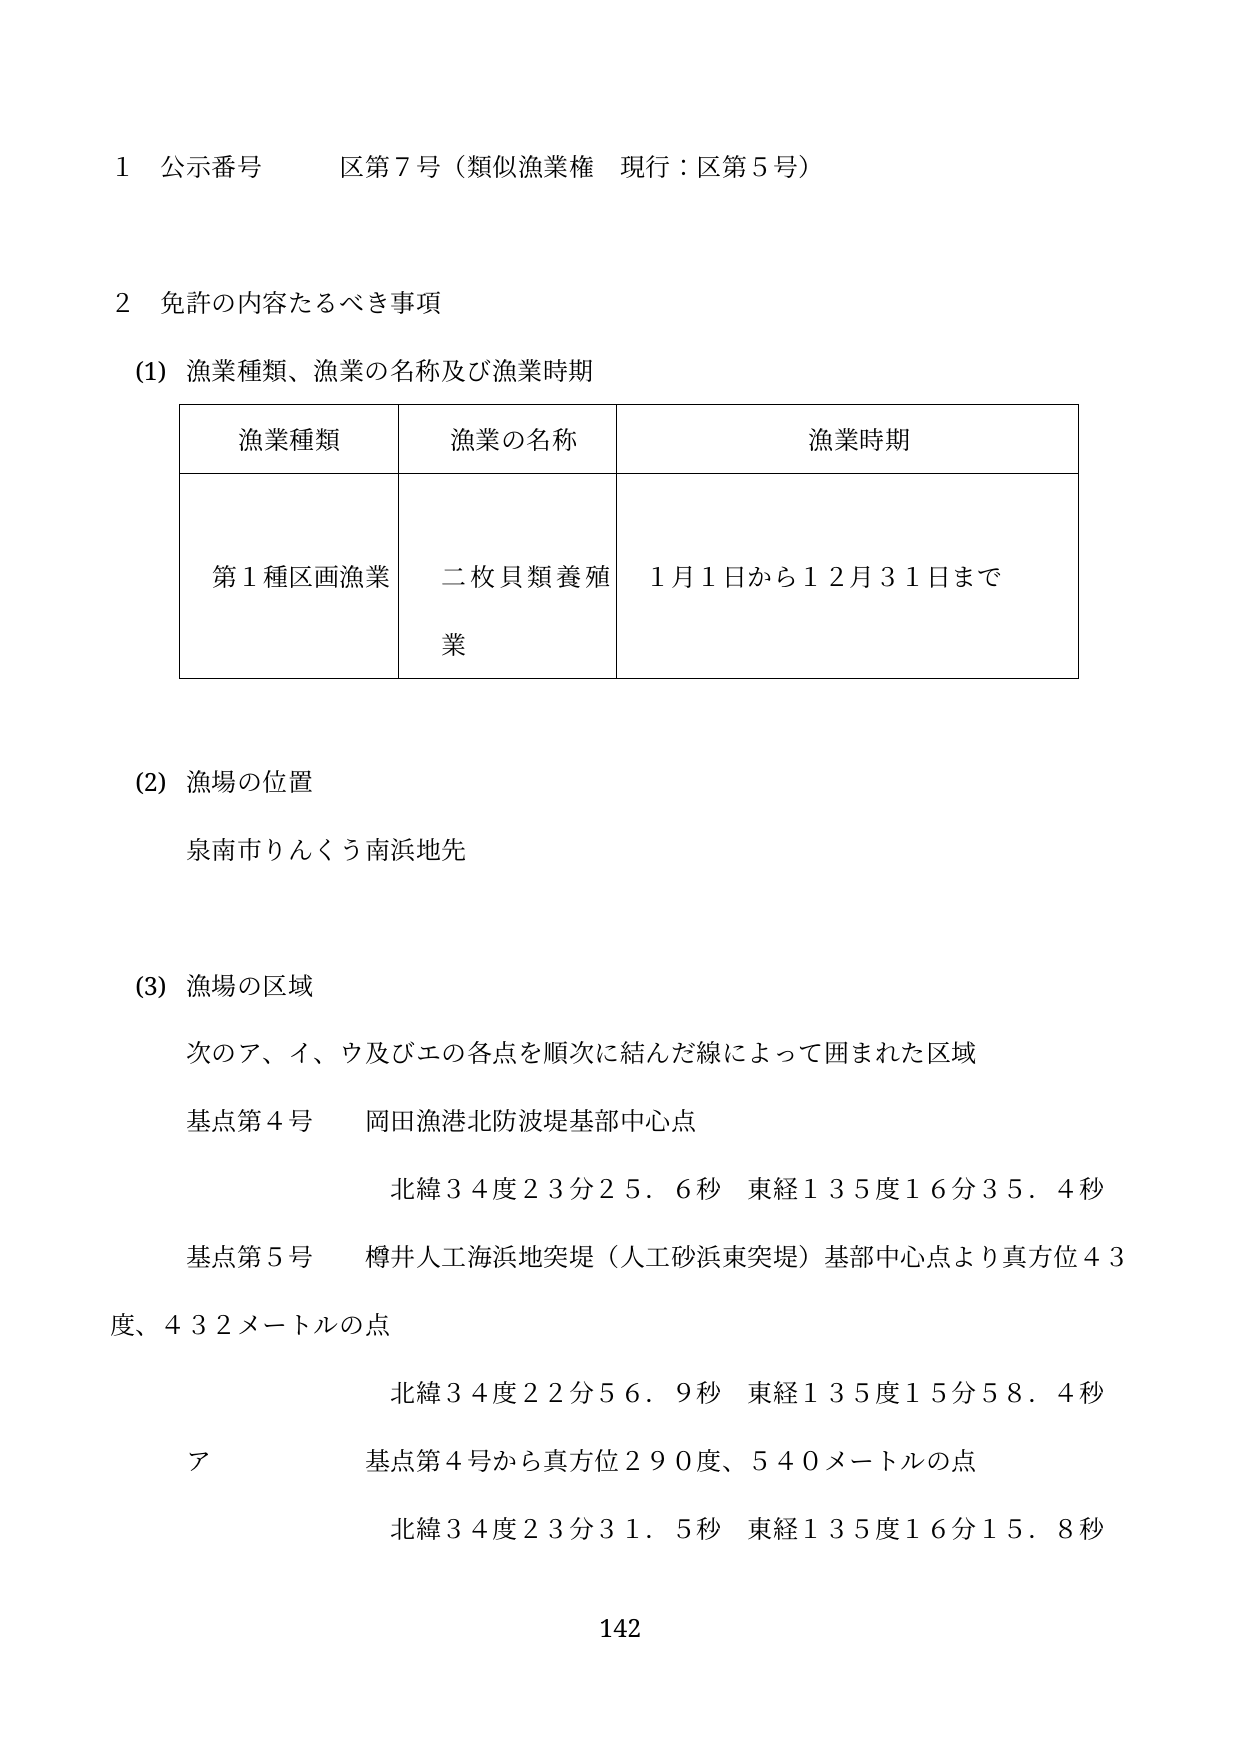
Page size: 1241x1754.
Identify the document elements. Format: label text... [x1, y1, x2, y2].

text 北緯３４度２３分２５．６秒 東経１３５度１６分３５．４秒 [110, 1154, 1131, 1222]
table_cell 第１種区画漁業 [180, 474, 398, 677]
table_cell １月１日から１２月３１日まで [617, 474, 1078, 677]
text (1) 漁業種類、漁業の名称及び漁業時期 [110, 336, 1131, 404]
text ア 基点第４号から真方位２９０度、５４０メートルの点 [110, 1426, 1131, 1493]
text 北緯３４度２３分３１．５秒 東経１３５度１６分１５．８秒 [110, 1493, 1131, 1561]
text 基点第５号 樽井人工海浜地突堤（人工砂浜東突堤）基部中心点より真方位４３ 度、４３２メートルの点 [110, 1222, 1131, 1358]
text 泉南市りんくう南浜地先 [110, 814, 1131, 882]
text 基点第４号 岡田漁港北防波堤基部中心点 [110, 1086, 1131, 1154]
text (3) 漁場の区域 [110, 950, 1131, 1018]
table_header 漁業種類 [180, 405, 398, 473]
text １ 公示番号 区第７号（類似漁業権 現行：区第５号） [110, 132, 1131, 200]
table_header 漁業時期 [617, 405, 1078, 473]
text 次のア、イ、ウ及びエの各点を順次に結んだ線によって囲まれた区域 [110, 1018, 1131, 1086]
table_header 漁業の名称 [399, 405, 616, 473]
table_cell 二枚貝類養殖業 [399, 474, 616, 677]
text (2) 漁場の位置 [110, 746, 1131, 814]
text 北緯３４度２２分５６．９秒 東経１３５度１５分５８．４秒 [110, 1358, 1131, 1426]
text ２ 免許の内容たるべき事項 [110, 268, 1131, 336]
